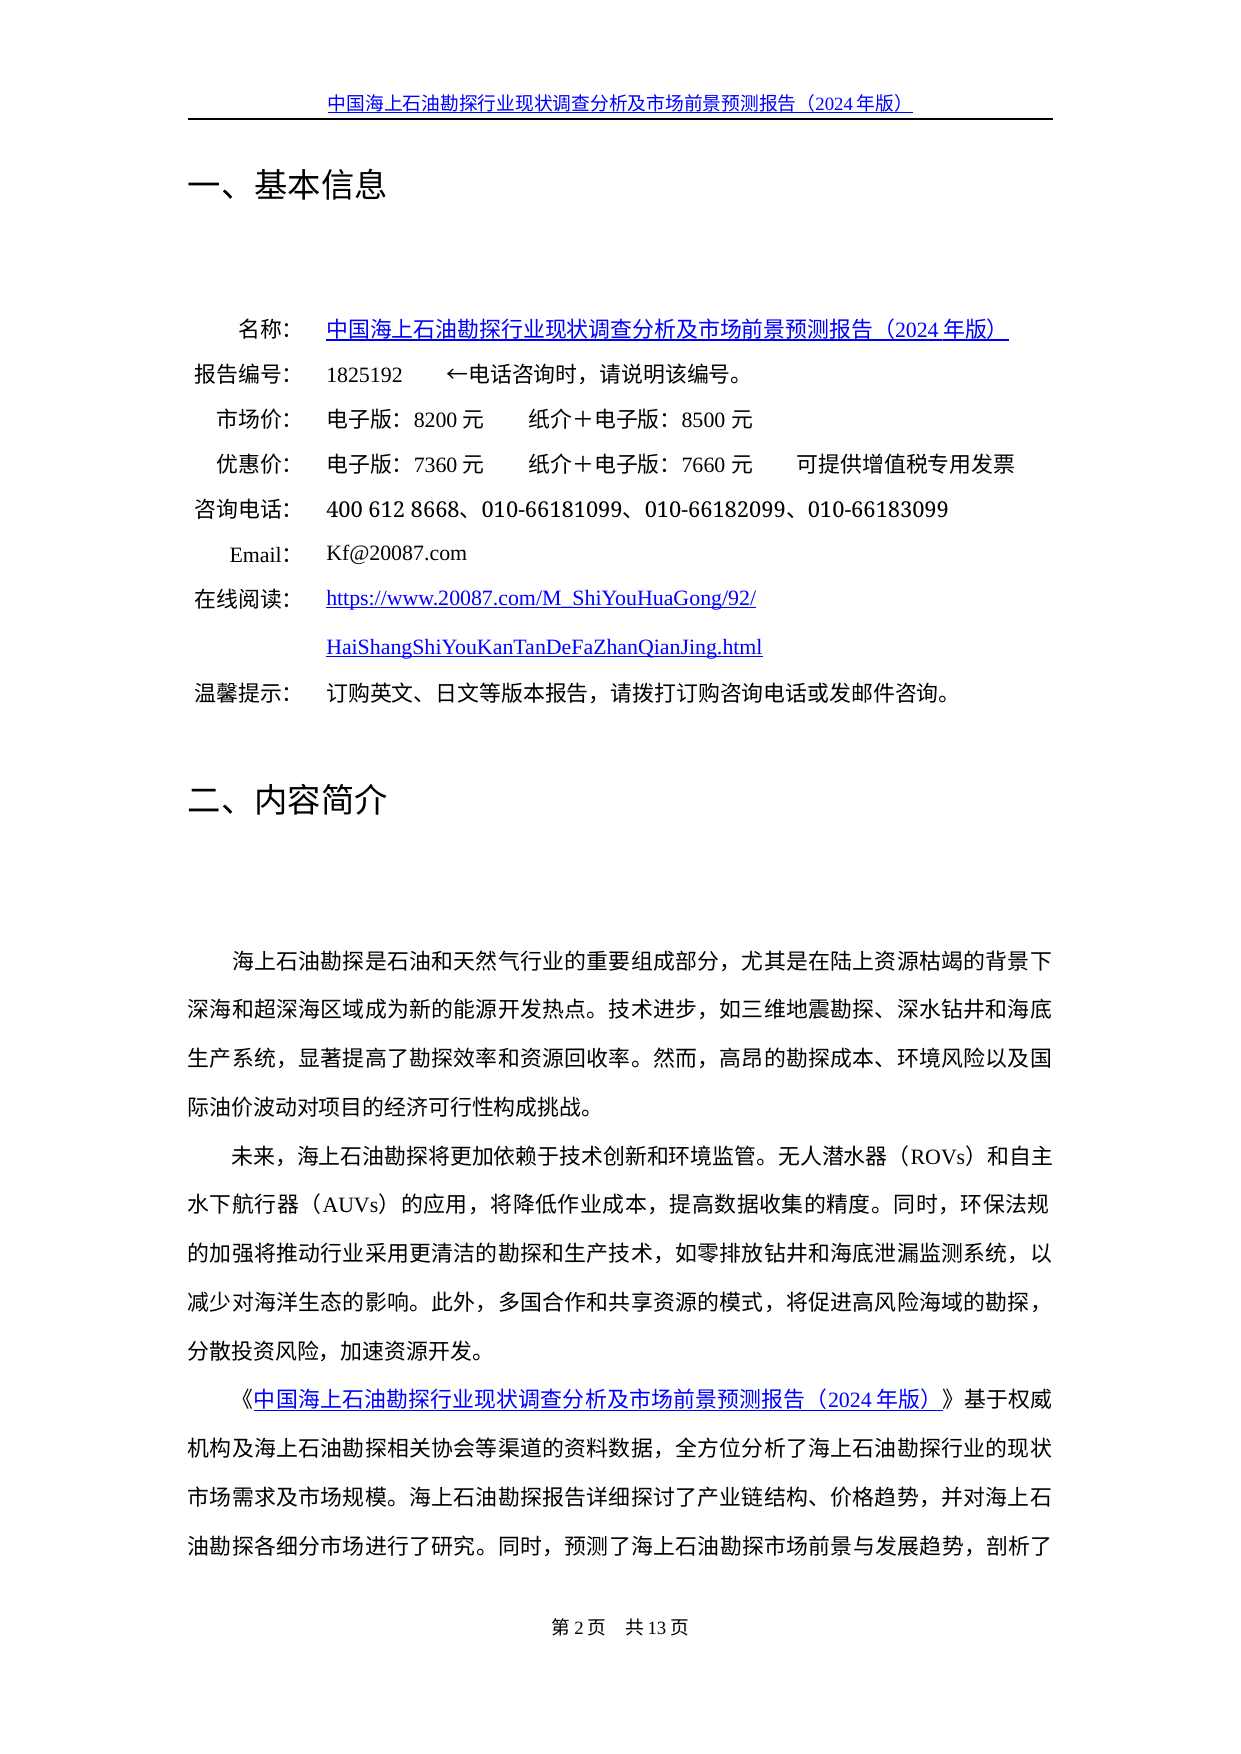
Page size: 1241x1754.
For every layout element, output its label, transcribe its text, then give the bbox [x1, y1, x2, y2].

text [187, 943, 1053, 1561]
table_cell 400 612 8668、010-66181099、010-66182099、010-66183099 [315, 492, 1073, 537]
table_cell 电子版：7360 元 纸介＋电子版：7660 元 可提供增值税专用发票 [315, 447, 1073, 492]
table_header 中国海上石油勘探行业现状调查分析及市场前景预测报告（2024年版） [315, 312, 1073, 357]
table_cell 市场价： [167, 402, 315, 447]
table_cell 在线阅读： [167, 582, 315, 675]
table_cell [315, 582, 1073, 675]
table_cell 1825192 ←电话咨询时，请说明该编号。 [315, 357, 1073, 402]
table_cell 咨询电话： [167, 492, 315, 537]
table_header 名称： [167, 312, 315, 357]
table_cell Email： [167, 537, 315, 582]
table_cell 电子版：8200 元 纸介＋电子版：8500 元 [315, 402, 1073, 447]
table_cell 优惠价： [167, 447, 315, 492]
table_cell 温馨提示： [167, 675, 315, 720]
table_cell 订购英文、日文等版本报告，请拨打订购咨询电话或发邮件咨询。 [315, 675, 1073, 720]
title 二、内容简介 [187, 766, 1053, 831]
table_cell 报告编号： [167, 357, 315, 402]
title 一、基本信息 [187, 150, 1053, 215]
table_cell Kf@20087.com [315, 537, 1073, 582]
